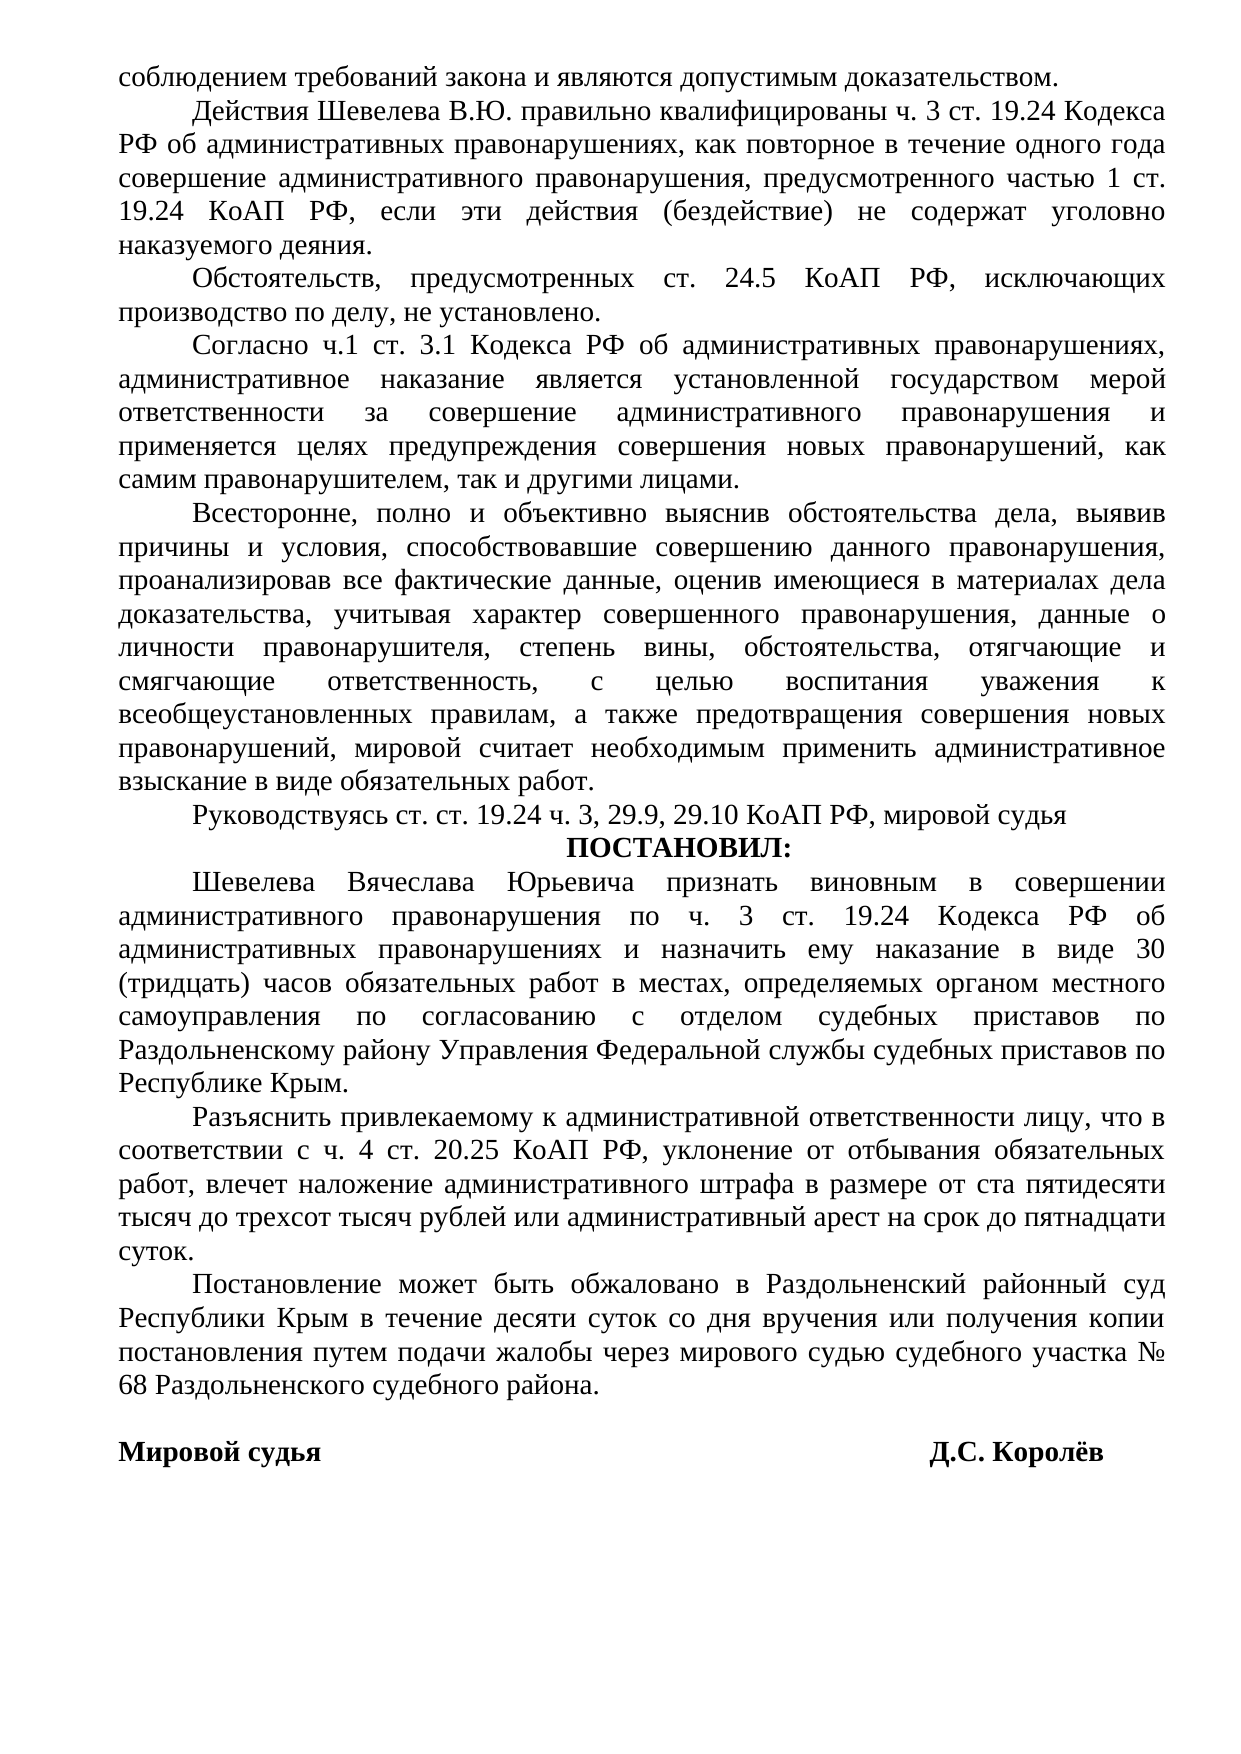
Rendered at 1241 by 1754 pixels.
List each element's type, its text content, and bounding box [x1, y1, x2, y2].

text Мировой судья Д.С. Королёв [118, 1434, 1167, 1468]
text Руководствуясь ст. ст. 19.24 ч. 3, 29.9, 29.10 КоАП РФ, мировой судья [118, 797, 1167, 831]
text ПОСТАНОВИЛ: [118, 831, 1167, 864]
text Согласно ч.1 ст. 3.1 Кодекса РФ об административных правонарушениях, административное наказание является установленной государством мерой ответственности за совершение административного правонарушения и применяется целях предупреждения совершения новых правонарушений, как самим правонарушителем, так и другими лицами. [118, 327, 1167, 495]
text Шевелева Вячеслава Юрьевича признать виновным в совершении административного правонарушения по ч. 3 ст. 19.24 Кодекса РФ об административных правонарушениях и назначить ему наказание в виде 30 (тридцать) часов обязательных работ в местах, определяемых органом местного самоуправления по согласованию с отделом судебных приставов по Раздольненскому району Управления Федеральной службы судебных приставов по Республике Крым. [118, 864, 1167, 1099]
text Постановление может быть обжаловано в Раздольненский районный суд Республики Крым в течение десяти суток со дня вручения или получения копии постановления путем подачи жалобы через мирового судью судебного участка № 68 Раздольненского судебного района. [118, 1267, 1167, 1401]
text Разъяснить привлекаемому к административной ответственности лицу, что в соответствии с ч. 4 ст. 20.25 КоАП РФ, уклонение от отбывания обязательных работ, влечет наложение административного штрафа в размере от ста пятидесяти тысяч до трехсот тысяч рублей или административный арест на срок до пятнадцати суток. [118, 1099, 1167, 1267]
text Действия Шевелева В.Ю. правильно квалифицированы ч. 3 ст. 19.24 Кодекса РФ об административных правонарушениях, как повторное в течение одного года совершение административного правонарушения, предусмотренного частью 1 ст. 19.24 КоАП РФ, если эти действия (бездействие) не содержат уголовно наказуемого деяния. [118, 93, 1167, 260]
text Всесторонне, полно и объективно выяснив обстоятельства дела, выявив причины и условия, способствовавшие совершению данного правонарушения, проанализировав все фактические данные, оценив имеющиеся в материалах дела доказательства, учитывая характер совершенного правонарушения, данные о личности правонарушителя, степень вины, обстоятельства, отягчающие и смягчающие ответственность, с целью воспитания уважения к всеобщеустановленных правилам, а также предотвращения совершения новых правонарушений, мировой считает необходимым применить административное взыскание в виде обязательных работ. [118, 495, 1167, 797]
text Обстоятельств, предусмотренных ст. 24.5 КоАП РФ, исключающих производство по делу, не установлено. [118, 260, 1167, 327]
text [118, 59, 1167, 93]
